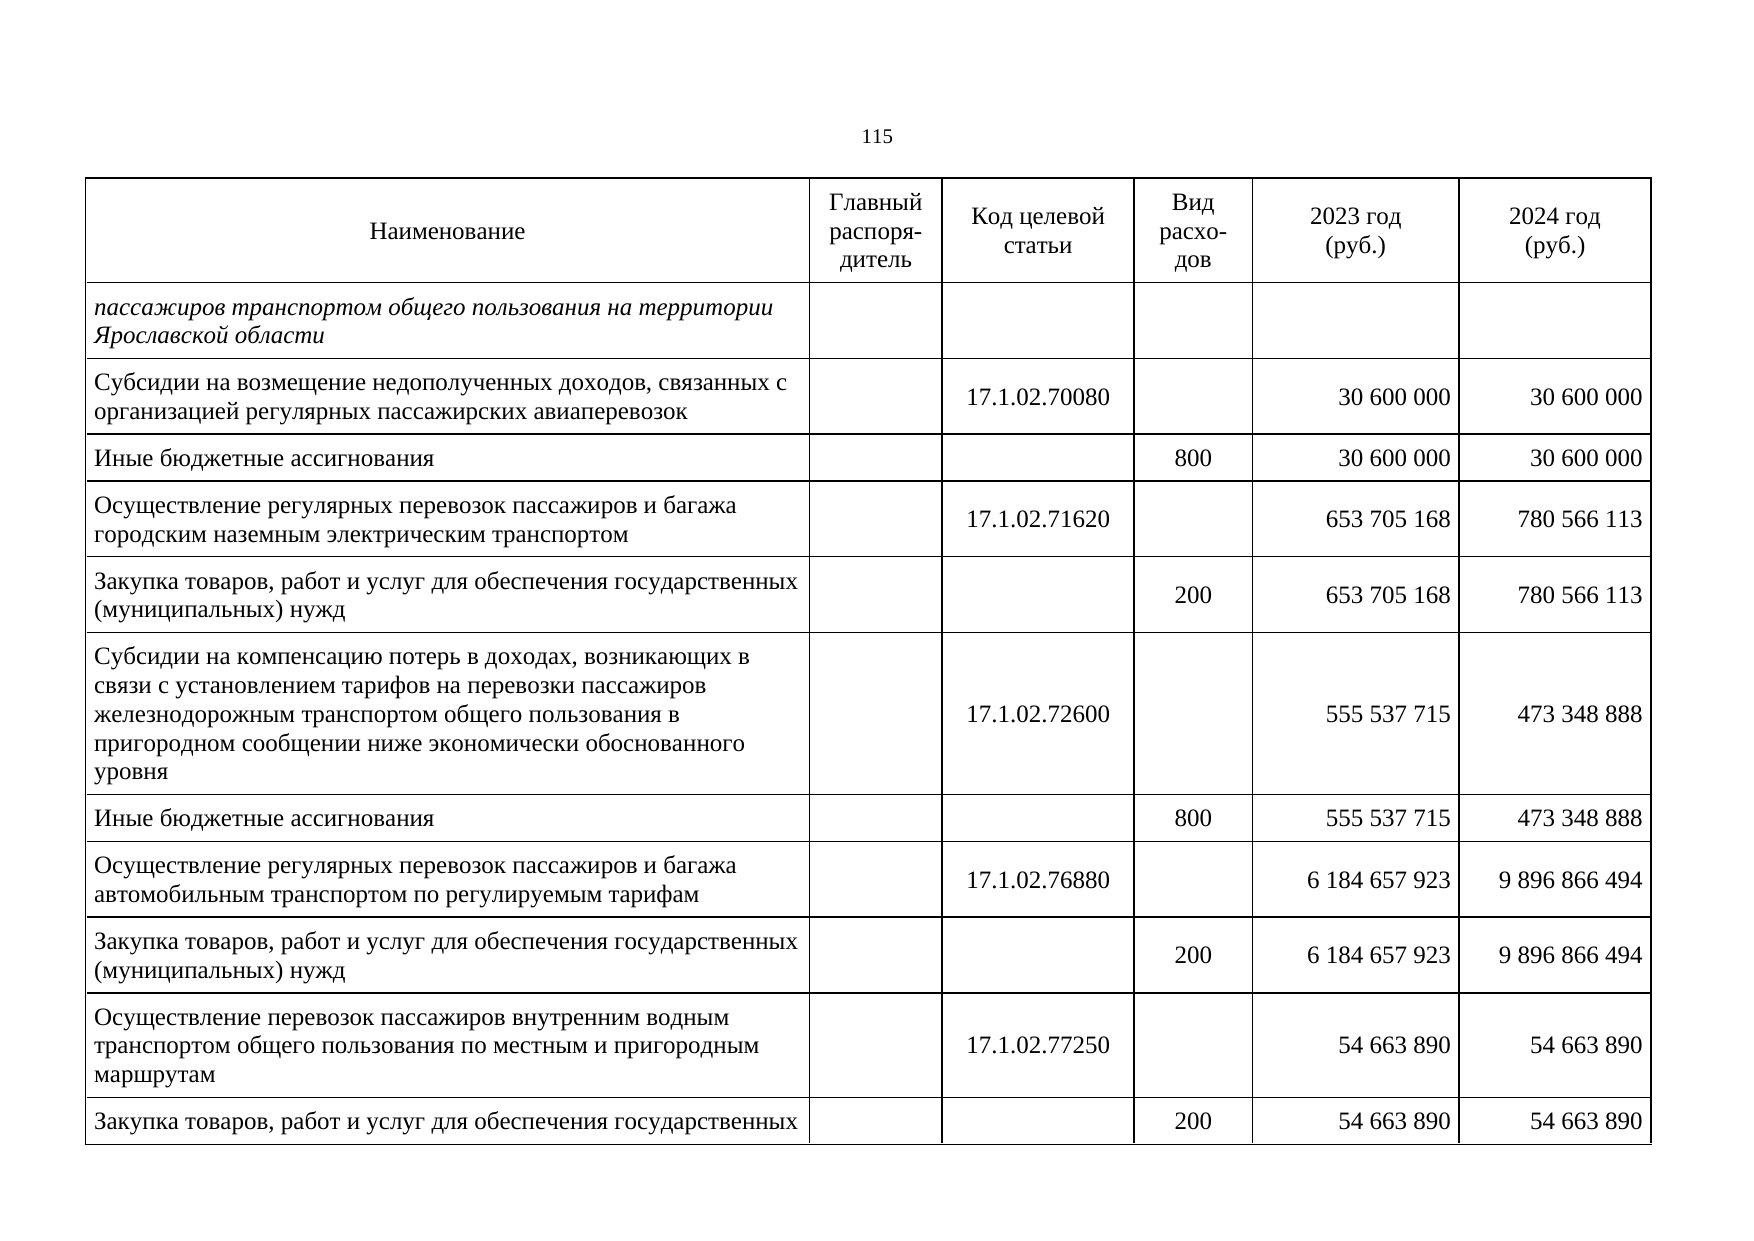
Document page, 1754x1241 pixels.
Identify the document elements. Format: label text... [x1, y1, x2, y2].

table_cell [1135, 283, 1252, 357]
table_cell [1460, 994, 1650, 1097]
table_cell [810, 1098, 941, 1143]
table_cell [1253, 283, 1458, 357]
table_header 2024 год (руб.) [1460, 179, 1650, 282]
table_header Код целевой статьи [943, 179, 1133, 282]
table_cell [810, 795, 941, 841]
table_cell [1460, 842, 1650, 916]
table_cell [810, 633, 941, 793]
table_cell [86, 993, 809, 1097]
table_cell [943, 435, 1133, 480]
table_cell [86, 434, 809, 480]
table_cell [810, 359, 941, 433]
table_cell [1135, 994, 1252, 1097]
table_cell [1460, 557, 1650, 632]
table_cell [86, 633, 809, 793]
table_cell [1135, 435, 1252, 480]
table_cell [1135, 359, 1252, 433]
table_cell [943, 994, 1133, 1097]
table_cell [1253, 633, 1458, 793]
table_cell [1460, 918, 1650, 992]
table_header 2023 год (руб.) [1253, 179, 1458, 282]
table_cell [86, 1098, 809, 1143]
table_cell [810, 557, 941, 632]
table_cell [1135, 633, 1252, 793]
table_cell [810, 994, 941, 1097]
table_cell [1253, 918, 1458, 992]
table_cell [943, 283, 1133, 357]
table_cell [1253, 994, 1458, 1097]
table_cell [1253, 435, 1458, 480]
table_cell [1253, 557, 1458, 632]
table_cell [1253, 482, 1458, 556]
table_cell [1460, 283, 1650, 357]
table_header Главный распоря-дитель [810, 179, 941, 282]
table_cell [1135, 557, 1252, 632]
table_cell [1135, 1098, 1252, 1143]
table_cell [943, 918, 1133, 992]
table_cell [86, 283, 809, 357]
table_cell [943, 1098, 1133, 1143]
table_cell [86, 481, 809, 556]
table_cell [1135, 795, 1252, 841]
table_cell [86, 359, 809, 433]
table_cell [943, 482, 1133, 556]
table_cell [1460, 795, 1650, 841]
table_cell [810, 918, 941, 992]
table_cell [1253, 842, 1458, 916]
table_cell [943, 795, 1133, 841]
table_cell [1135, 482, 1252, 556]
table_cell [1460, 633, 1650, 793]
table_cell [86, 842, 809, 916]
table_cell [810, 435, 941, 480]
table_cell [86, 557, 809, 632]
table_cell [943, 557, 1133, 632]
table_header Вид расхо- дов [1135, 179, 1252, 282]
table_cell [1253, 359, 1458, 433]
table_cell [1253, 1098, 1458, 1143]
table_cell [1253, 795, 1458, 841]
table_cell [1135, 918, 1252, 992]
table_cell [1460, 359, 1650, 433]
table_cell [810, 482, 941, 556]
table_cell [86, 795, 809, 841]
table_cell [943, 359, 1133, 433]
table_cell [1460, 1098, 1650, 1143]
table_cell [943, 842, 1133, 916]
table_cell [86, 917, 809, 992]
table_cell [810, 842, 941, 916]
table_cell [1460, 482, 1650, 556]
table_header Наименование [86, 179, 809, 282]
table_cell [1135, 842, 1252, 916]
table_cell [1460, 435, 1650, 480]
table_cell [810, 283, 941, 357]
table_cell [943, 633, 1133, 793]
